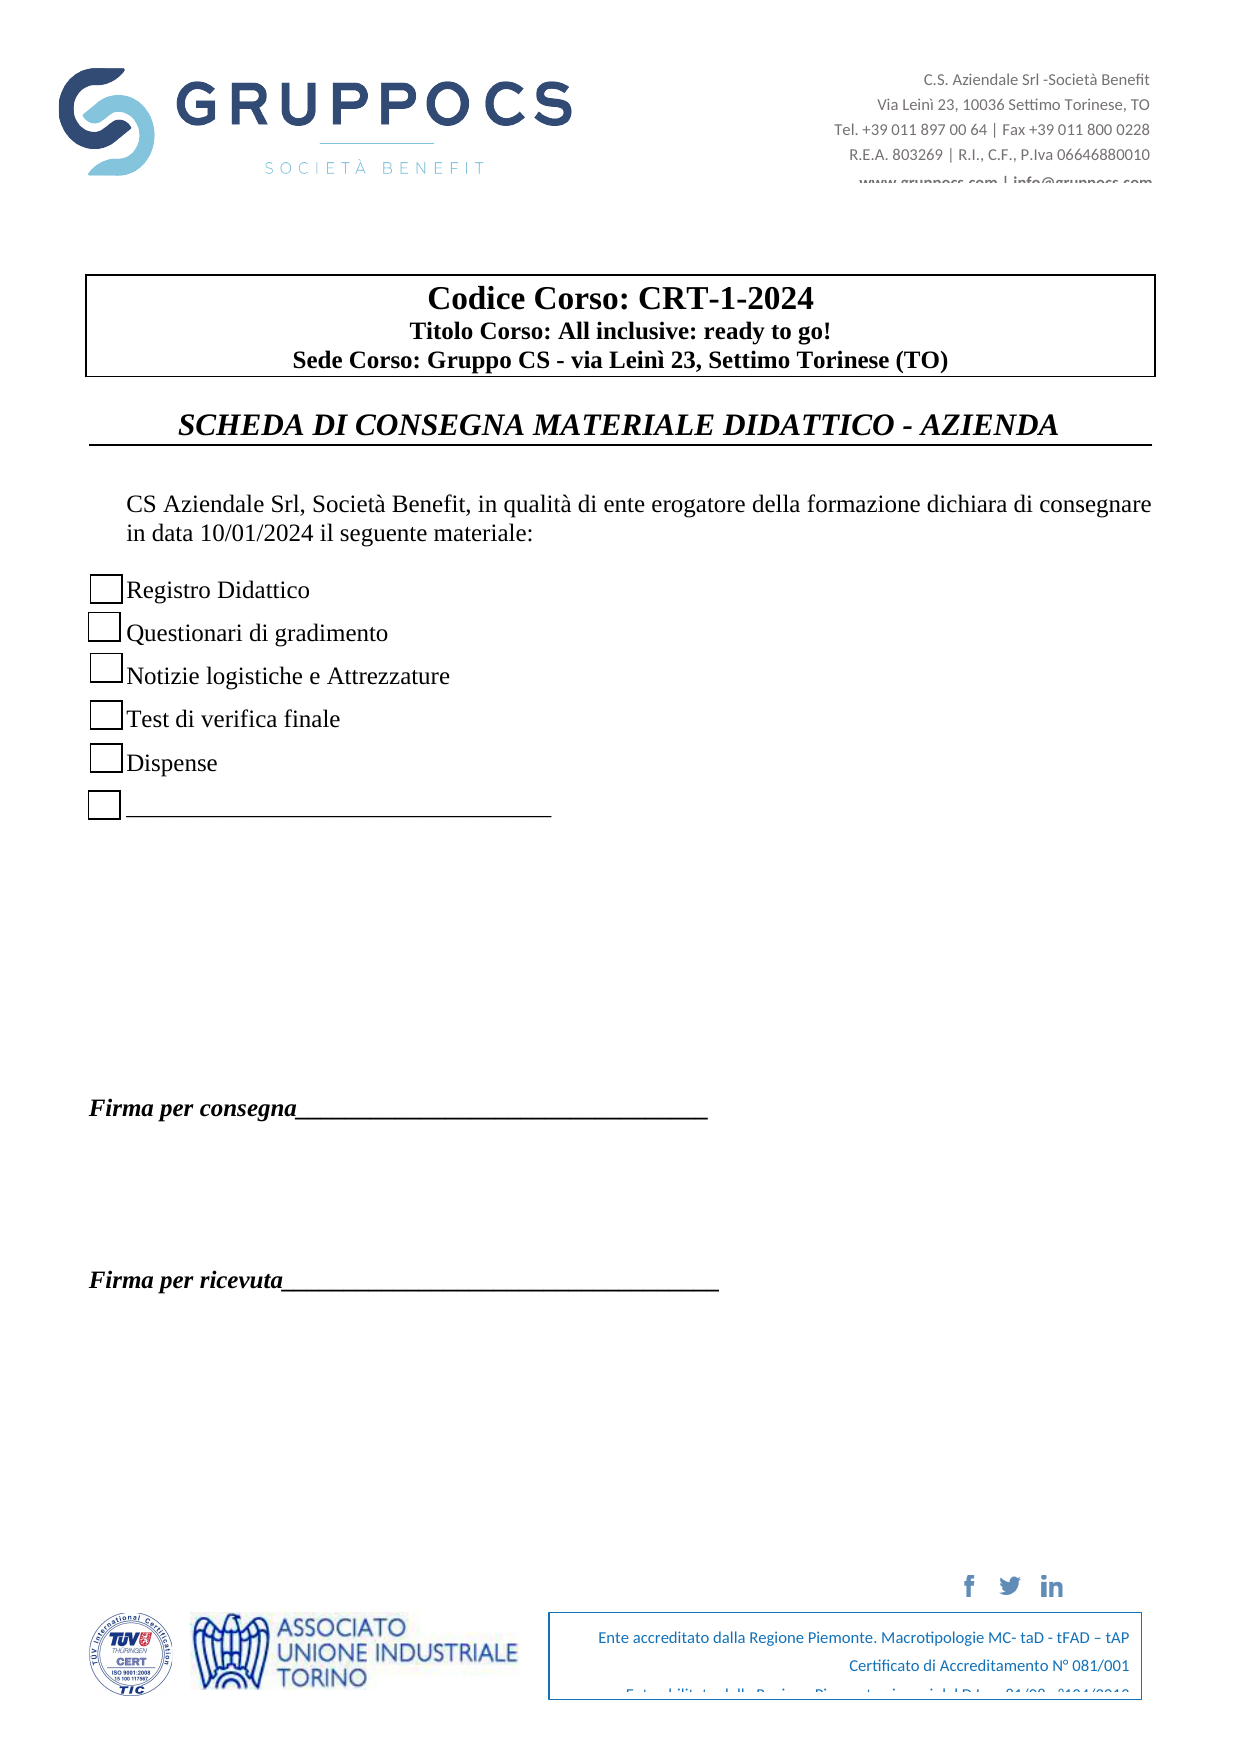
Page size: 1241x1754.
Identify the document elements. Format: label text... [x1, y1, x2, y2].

text Test di verifica finale [126, 704, 1152, 733]
text Codice Corso: CRT-1-2024 [87, 276, 1154, 316]
picture [58, 68, 580, 178]
text SCHEDA DI CONSEGNA MATERIALE DIDATTICO - AZIENDA [88, 406, 1152, 446]
text Dispense [126, 748, 1152, 776]
text Questionari di gradimento [126, 618, 1152, 647]
picture [190, 1612, 520, 1690]
picture [964, 1575, 1063, 1597]
text Titolo Corso: All inclusive: ready to go! [88, 316, 1152, 341]
text Sede Corso: Gruppo CS - via Leinì 23, Settimo Torinese (TO) [87, 341, 1154, 376]
text Firma per ricevuta___________________________________ [88, 1265, 1152, 1294]
text __________________________________ [126, 791, 1152, 819]
text Registro Didattico [126, 575, 1152, 604]
text Notizie logistiche e Attrezzature [126, 661, 1152, 690]
text Firma per consegna_________________________________ [29, 1093, 1152, 1121]
picture [89, 1613, 173, 1696]
text CS Aziendale Srl, Società Benefit, in qualità di ente erogatore della formazione dichiara di consegnare in data 10/01/2024 il seguente materiale: [126, 489, 1152, 546]
